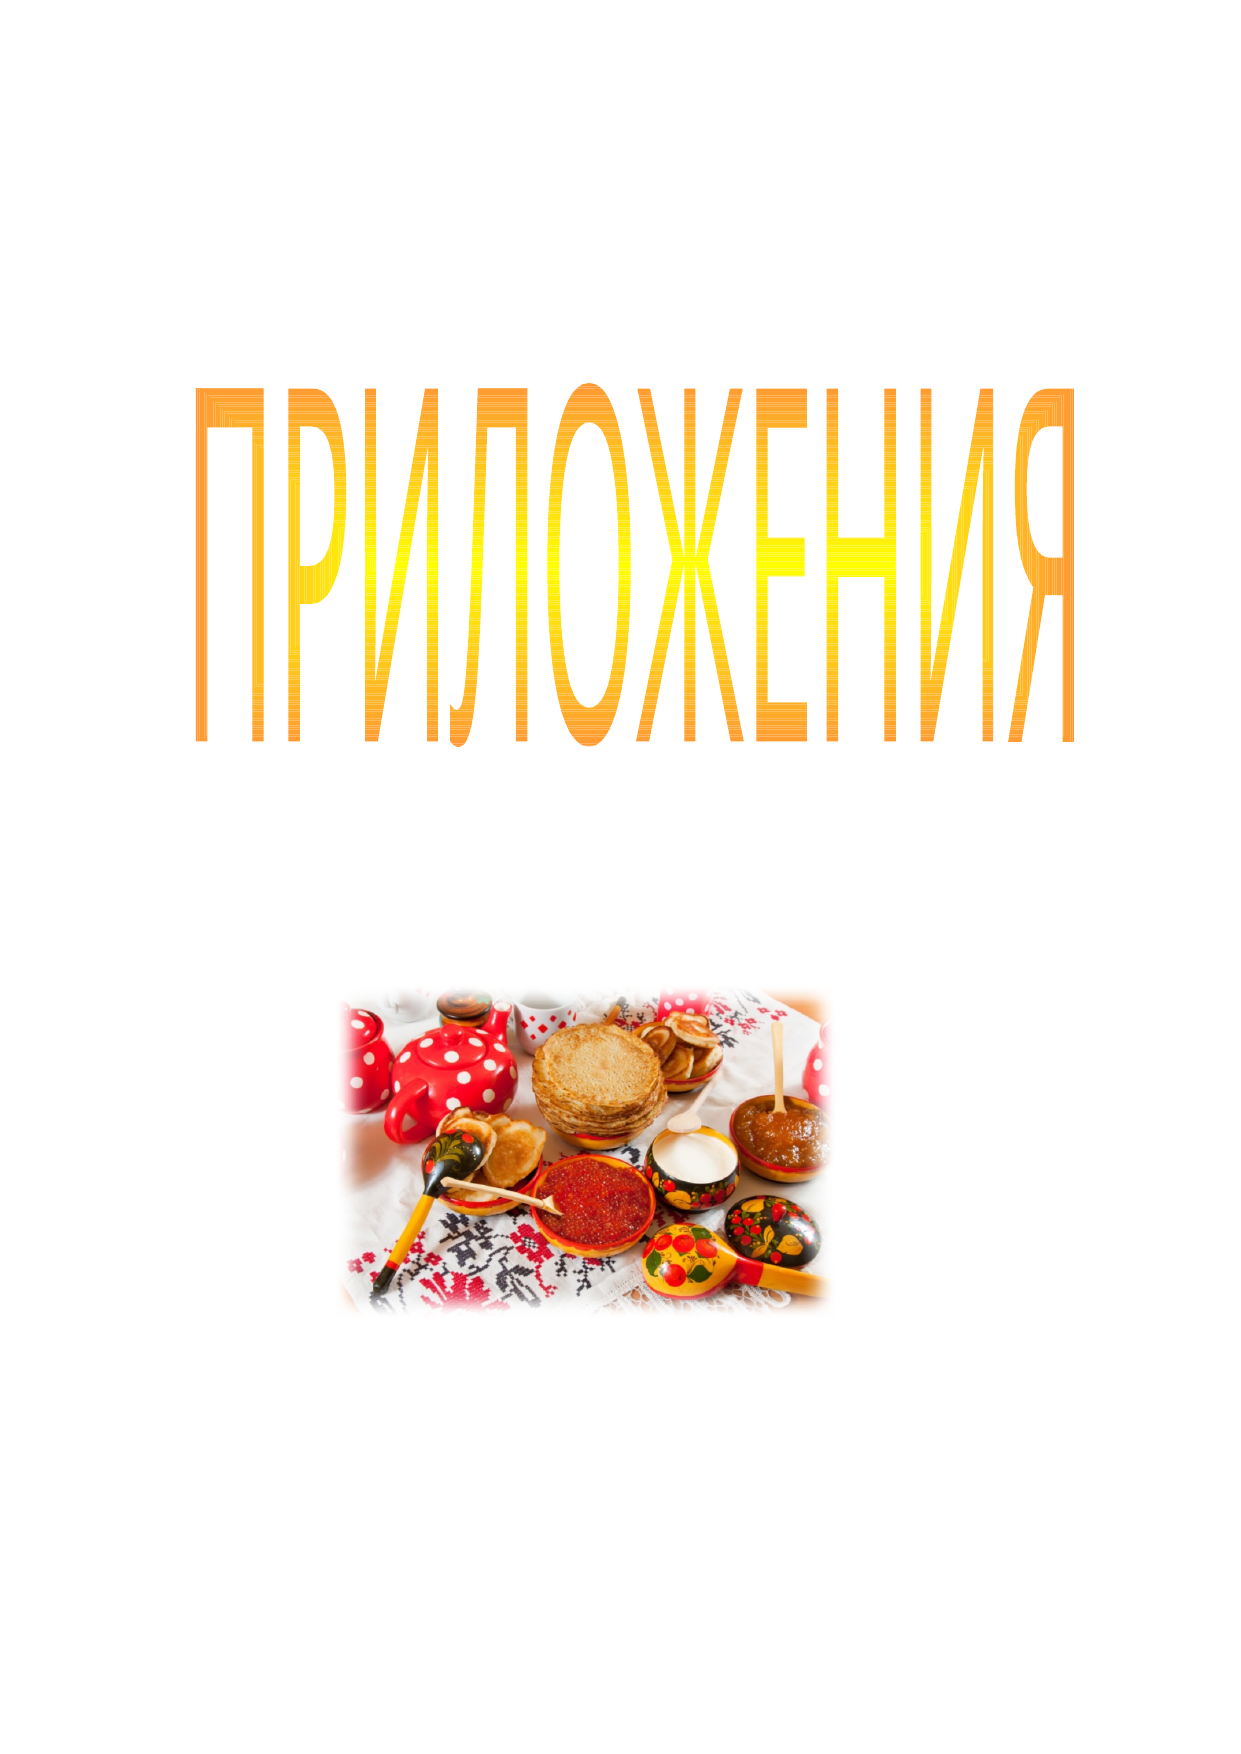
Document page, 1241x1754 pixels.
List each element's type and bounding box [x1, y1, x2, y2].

picture [364, 1013, 807, 1289]
